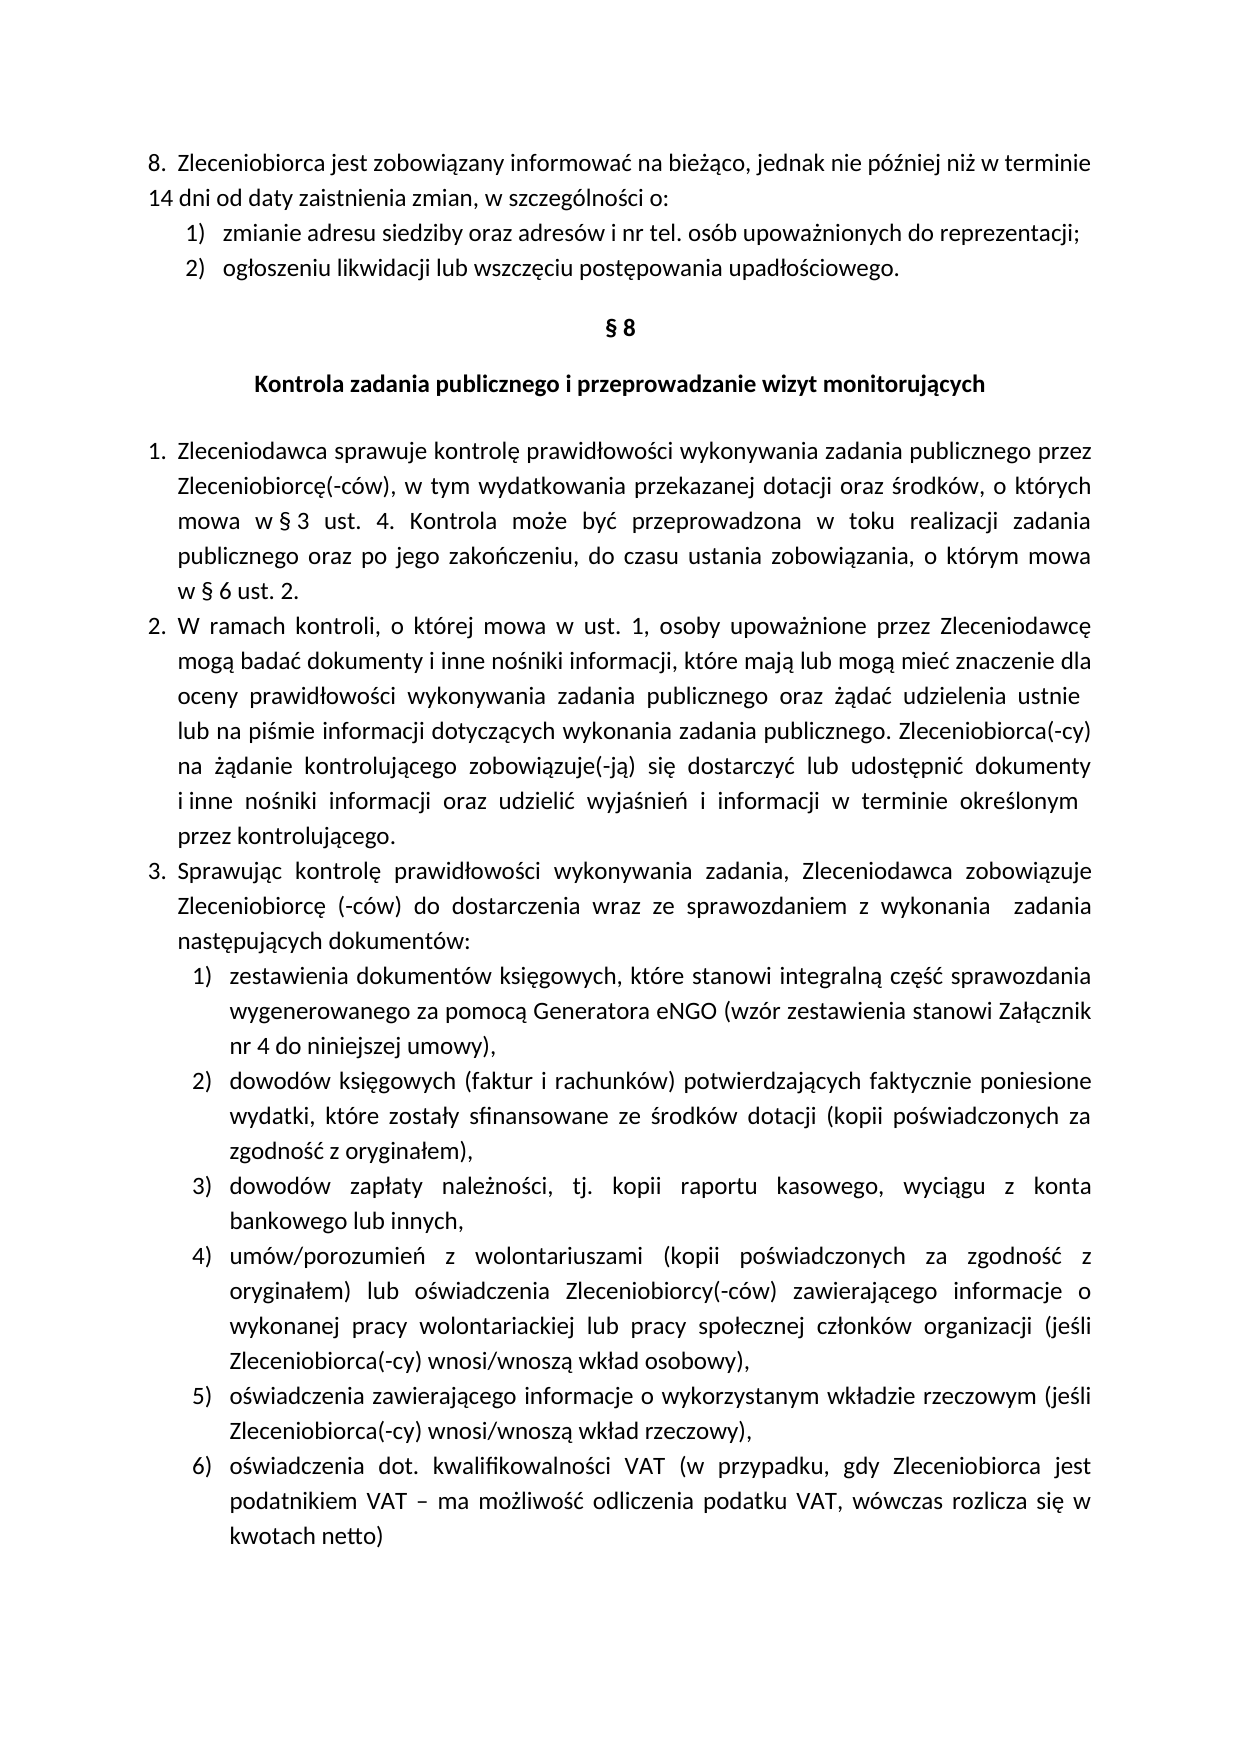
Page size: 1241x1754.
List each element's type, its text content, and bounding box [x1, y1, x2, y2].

list ogłoszeniu likwidacji lub wszczęciu postępowania upadłościowego. [185, 253, 1093, 283]
list dowodów księgowych (faktur i rachunków) potwierdzających faktycznie poniesione wydatki, które zostały sfinansowane ze środków dotacji (kopii poświadczonych za zgodność z oryginałem), [192, 1065, 1093, 1166]
list W ramach kontroli, o której mowa w ust. 1, osoby upoważnione przez Zleceniodawcę mogą badać dokumenty i inne nośniki informacji, które mają lub mogą mieć znaczenie dla oceny prawidłowości wykonywania zadania publicznego oraz żądać udzielenia ustnie lub na piśmie informacji dotyczących wykonania zadania publicznego. Zleceniobiorca(-cy) na żądanie kontrolującego zobowiązuje(-ją) się dostarczyć lub udostępnić dokumenty i inne nośniki informacji oraz udzielić wyjaśnień i informacji w terminie określonym przez kontrolującego. [148, 610, 1093, 851]
list oświadczenia zawierającego informacje o wykorzystanym wkładzie rzeczowym (jeśli Zleceniobiorca(-cy) wnosi/wnoszą wkład rzeczowy), [192, 1380, 1093, 1446]
list zmianie adresu siedziby oraz adresów i nr tel. osób upoważnionych do reprezentacji; [185, 218, 1093, 248]
list Zleceniobiorca jest zobowiązany informować na bieżąco, jednak nie później niż w terminie 14 dni od daty zaistnienia zmian, w szczególności o: [148, 148, 1093, 213]
list umów/porozumień z wolontariuszami (kopii poświadczonych za zgodność z oryginałem) lub oświadczenia Zleceniobiorcy(-ców) zawierającego informacje o wykonanej pracy wolontariackiej lub pracy społecznej członków organizacji (jeśli Zleceniobiorca(-cy) wnosi/wnoszą wkład osobowy), [192, 1240, 1093, 1376]
subtitle Kontrola zadania publicznego i przeprowadzanie wizyt monitorujących [148, 368, 1093, 399]
subtitle § 8 [148, 313, 1093, 343]
list zestawienia dokumentów księgowych, które stanowi integralną część sprawozdania wygenerowanego za pomocą Generatora eNGO (wzór zestawienia stanowi Załącznik nr 4 do niniejszej umowy), [192, 960, 1093, 1061]
list Sprawując kontrolę prawidłowości wykonywania zadania, Zleceniodawca zobowiązuje Zleceniobiorcę (-ców) do dostarczenia wraz ze sprawozdaniem z wykonania zadania następujących dokumentów: [148, 855, 1093, 956]
list oświadczenia dot. kwalifikowalności VAT (w przypadku, gdy Zleceniobiorca jest podatnikiem VAT – ma możliwość odliczenia podatku VAT, wówczas rozlicza się w kwotach netto) [192, 1450, 1093, 1551]
list dowodów zapłaty należności, tj. kopii raportu kasowego, wyciągu z konta bankowego lub innych, [192, 1170, 1093, 1236]
list Zleceniodawca sprawuje kontrolę prawidłowości wykonywania zadania publicznego przez Zleceniobiorcę(-ców), w tym wydatkowania przekazanej dotacji oraz środków, o których mowa w § 3 ust. 4. Kontrola może być przeprowadzona w toku realizacji zadania publicznego oraz po jego zakończeniu, do czasu ustania zobowiązania, o którym mowa w § 6 ust. 2. [148, 435, 1093, 606]
